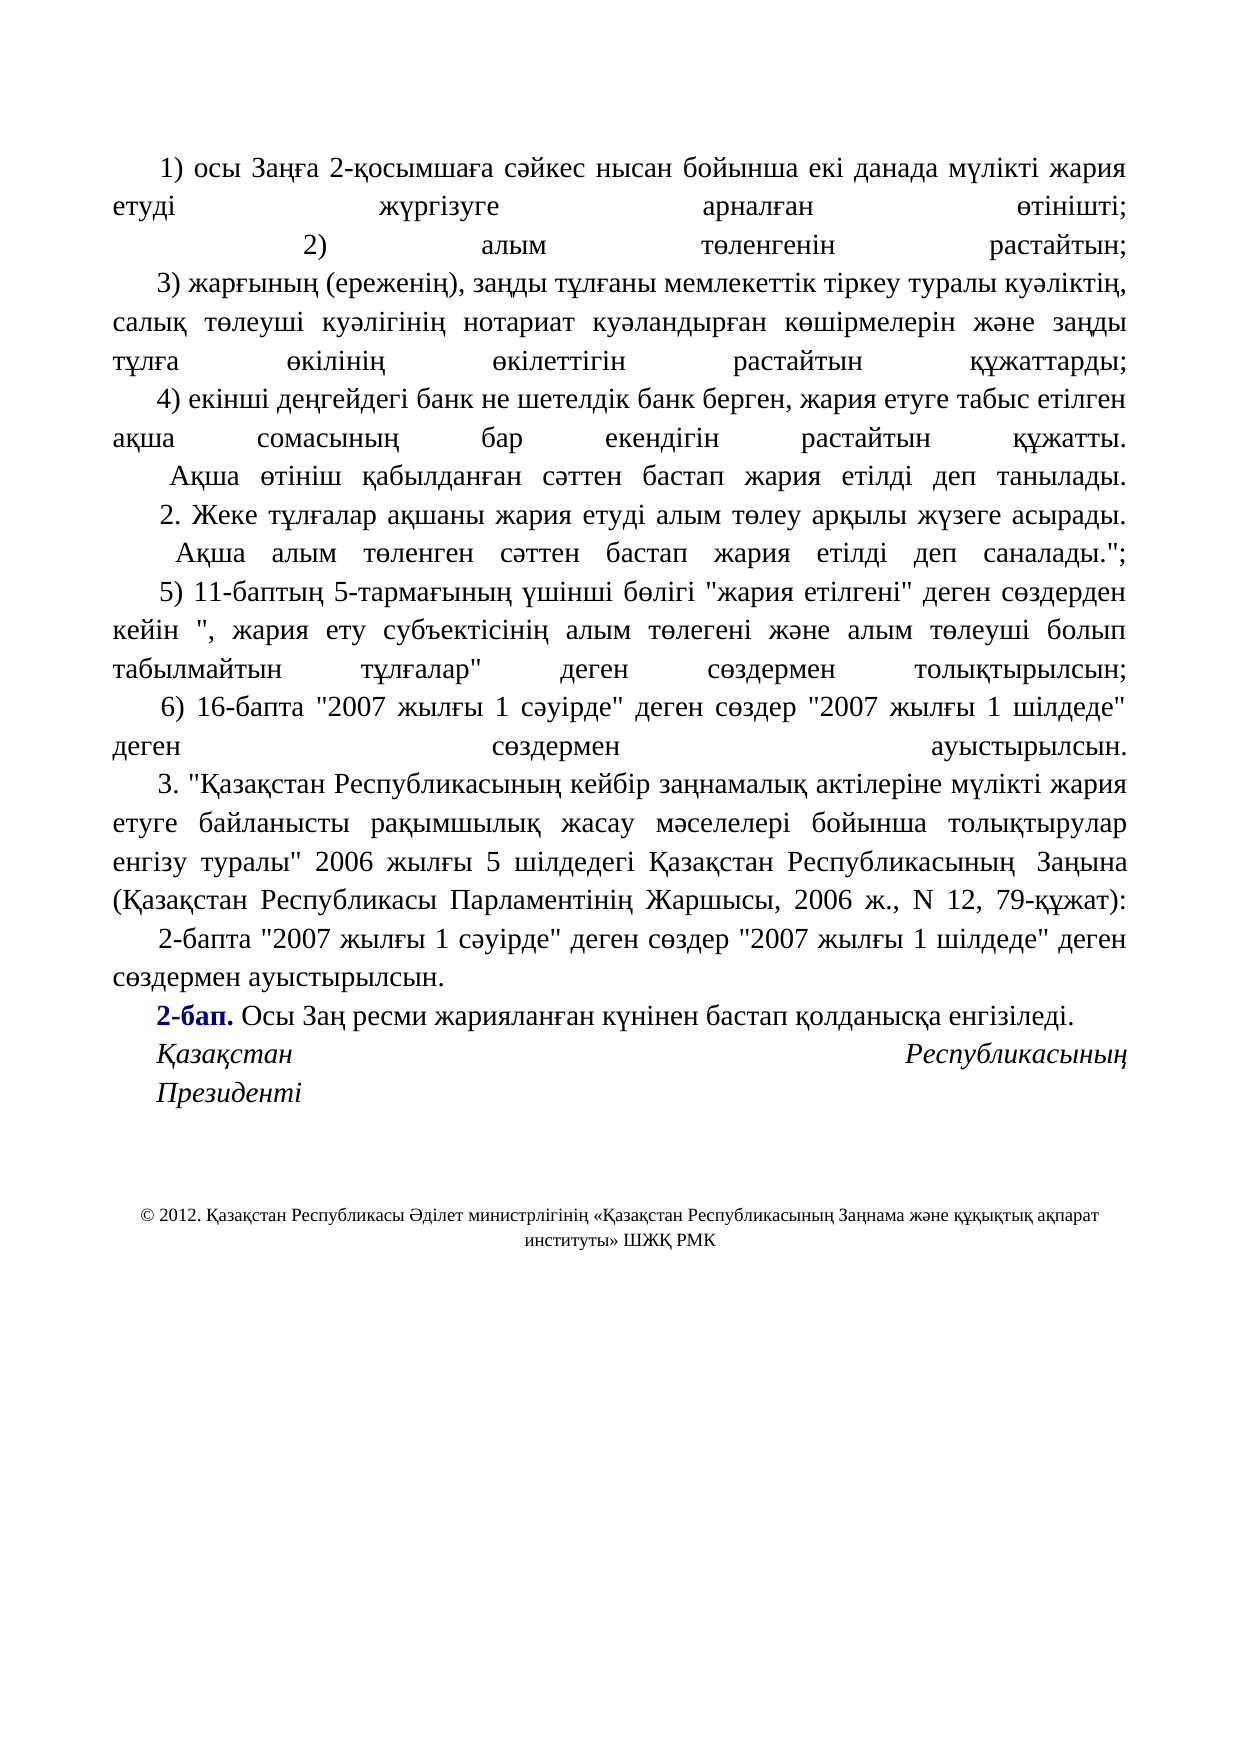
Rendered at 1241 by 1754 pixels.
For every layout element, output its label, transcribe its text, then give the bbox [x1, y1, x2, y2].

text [112, 150, 1128, 993]
text 2-бап. Осы Заң ресми жарияланған күнiнен бастап қолданысқа енгiзiледi. [112, 998, 1128, 1031]
text © 2012. Қазақстан Республикасы Әділет министрлігінің «Қазақстан Республикасының Заңнама және құқықтық ақпарат институты» ШЖҚ РМК [112, 1204, 1128, 1251]
text Қазақстан Республикасының Президентi [112, 1036, 1128, 1108]
